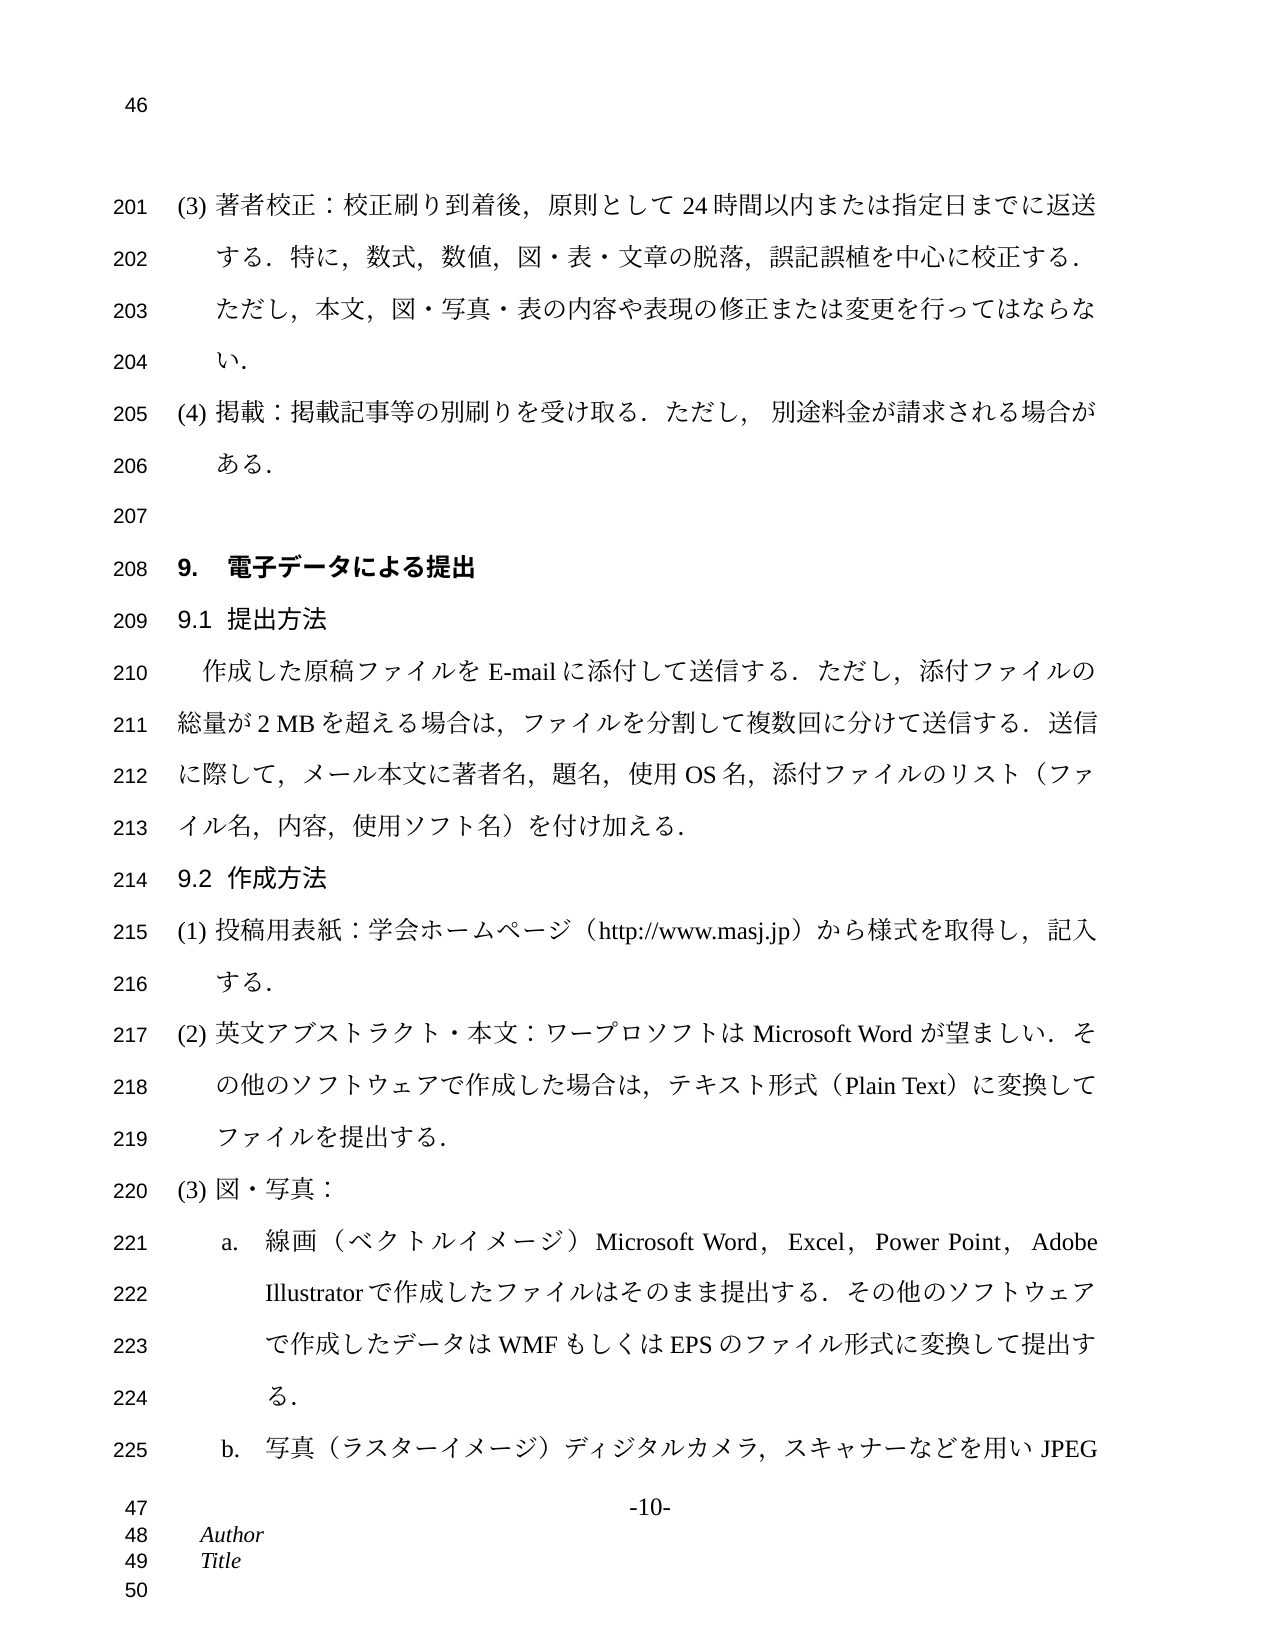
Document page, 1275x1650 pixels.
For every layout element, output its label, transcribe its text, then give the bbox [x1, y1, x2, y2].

list 掲載：掲載記事等の別刷りを受け取る．ただし， 別途料金が請求される場合がある． [177, 385, 1098, 488]
list 英文アブストラクト・本文：ワープロソフトはMicrosoft Word が望ましい．その他のソフトウェアで作成した場合は，テキスト形式（Plain Text）に変換してファイルを提出する． [177, 1006, 1098, 1161]
text 作成した原稿ファイルをE-mailに添付して送信する．ただし，添付ファイルの総量が2 MBを超える場合は，ファイルを分割して複数回に分けて送信する．送信に際して，メール本文に著者名，題名，使用OS名，添付ファイルのリスト（ファイル名，内容，使用ソフト名）を付け加える． [177, 644, 1098, 851]
subtitle 電子データによる提出 [177, 540, 1098, 592]
list 図・写真： [177, 1161, 1098, 1213]
subtitle 作成方法 [177, 851, 1098, 903]
list 線画（ベクトルイメージ）Microsoft Word，Excel，Power Point，Adobe Illustratorで作成したファイルはそのまま提出する．その他のソフトウェアで作成したデータはWMFもしくはEPSのファイル形式に変換して提出する． [221, 1213, 1098, 1420]
list 著者校正：校正刷り到着後，原則として24時間以内または指定日までに返送する．特に，数式，数値，図・表・文章の脱落，誤記誤植を中心に校正する．ただし，本文，図・写真・表の内容や表現の修正または変更を行ってはならない． [177, 178, 1098, 385]
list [221, 1420, 1098, 1472]
subtitle 提出方法 [177, 592, 1098, 644]
list 投稿用表紙：学会ホームページ（http://www.masj.jp）から様式を取得し，記入する． [177, 903, 1098, 1006]
